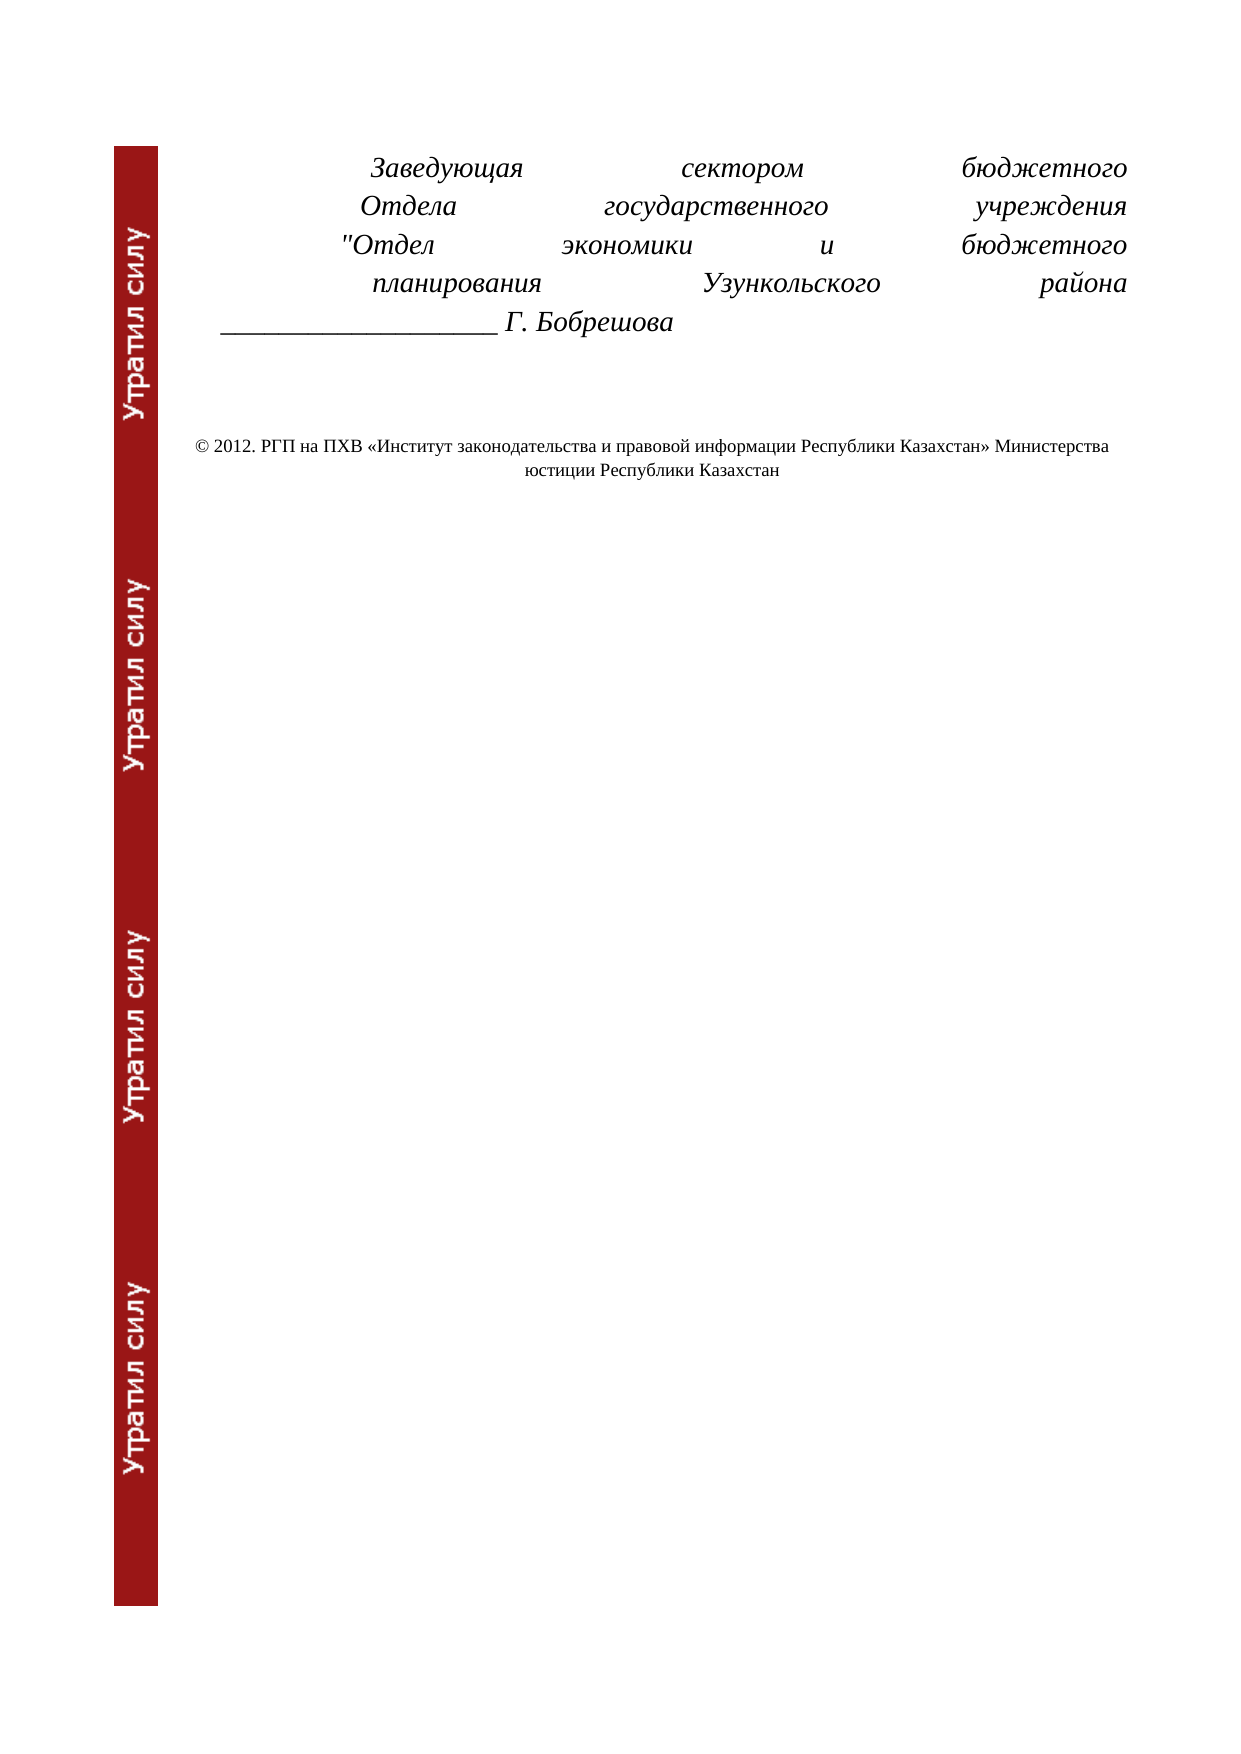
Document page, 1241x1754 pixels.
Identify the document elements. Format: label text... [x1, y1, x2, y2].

picture [114, 338, 158, 434]
text Заведующая сектором бюджетного Отдела государственного учреждения "Отдел экономики и бюджетного планирования Узункольского района ___________________ Г. Бобрешова [112, 150, 1128, 338]
text © 2012. РГП на ПХВ «Институт законодательства и правовой информации Республики Казахстан» Министерства юстиции Республики Казахстан [112, 434, 1128, 481]
picture [114, 146, 158, 150]
picture [114, 481, 158, 1606]
